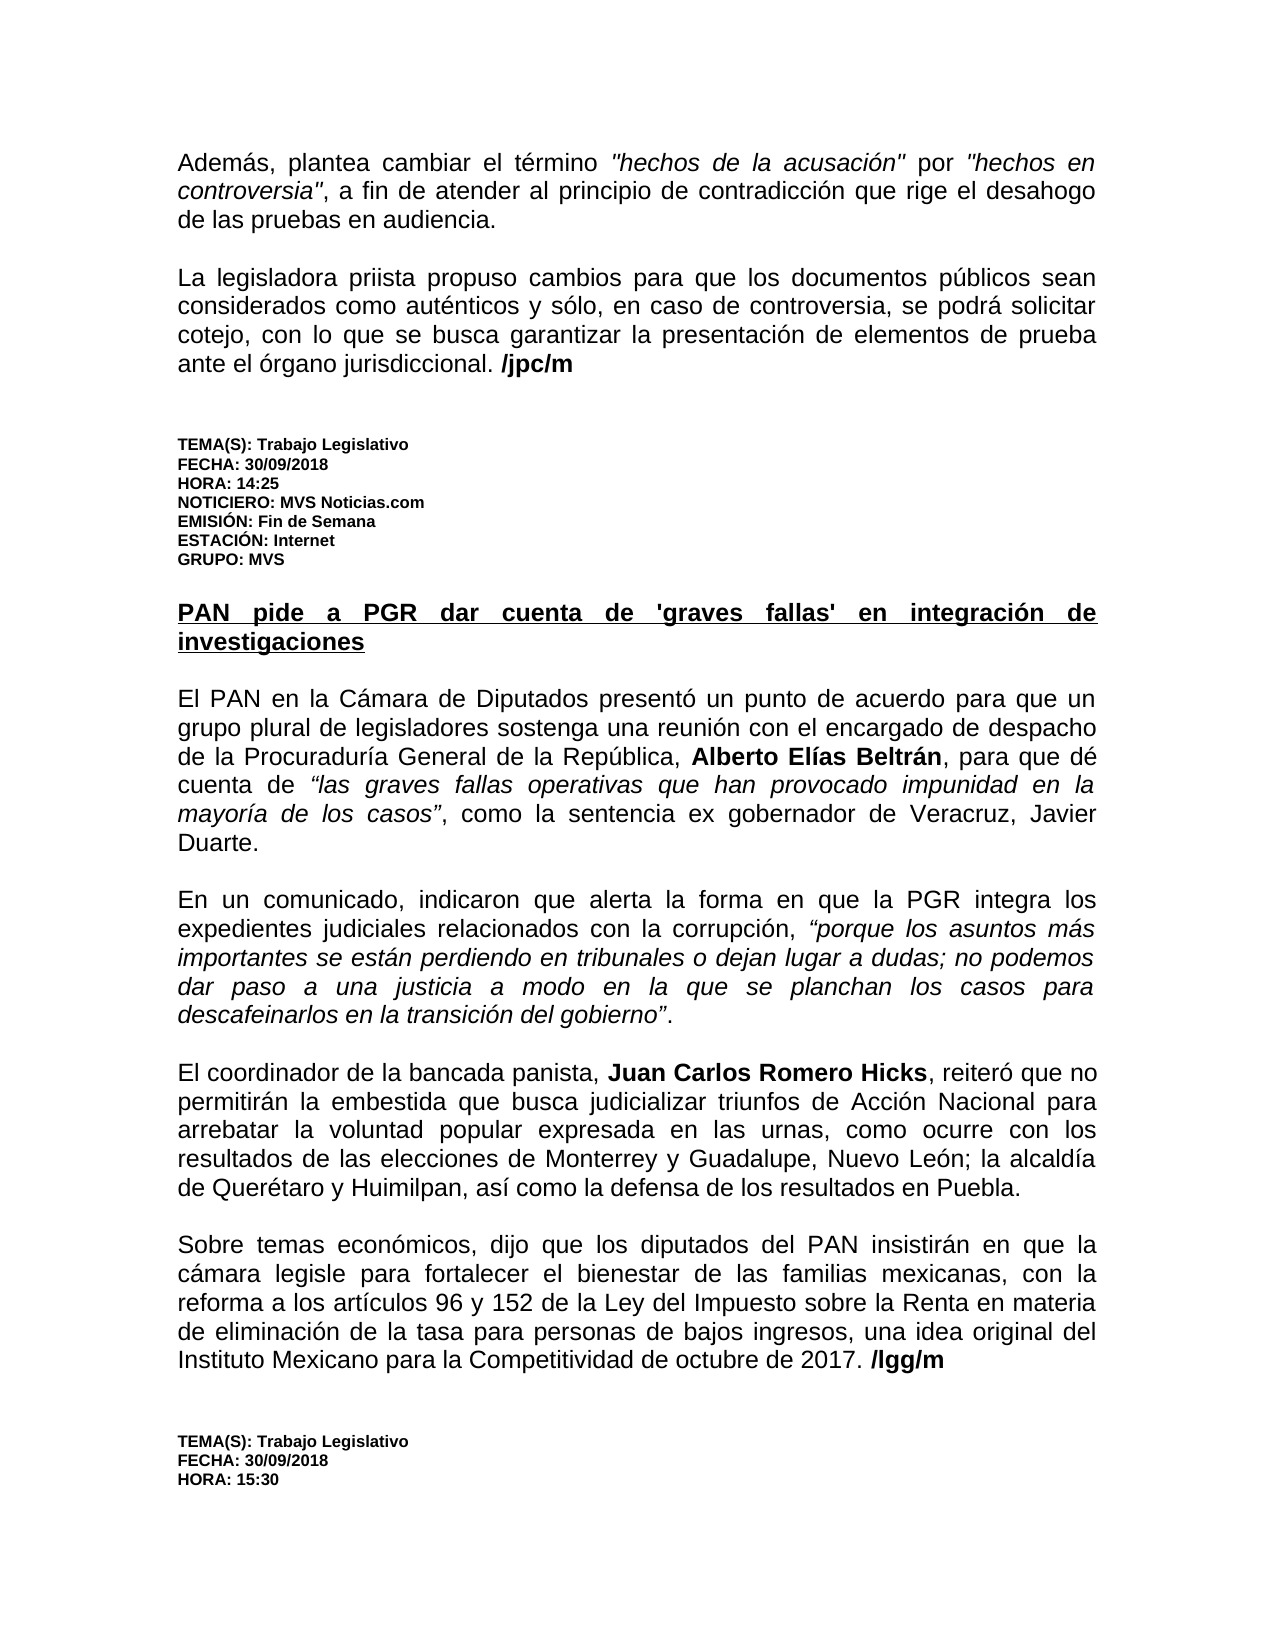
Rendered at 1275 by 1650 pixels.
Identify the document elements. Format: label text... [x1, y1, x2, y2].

text PAN pide a PGR dar cuenta de 'graves fallas' en integración de investigaciones [177, 598, 1098, 623]
text PAN pide a PGR dar cuenta de 'graves fallas' en integración de investigaciones [177, 624, 1098, 656]
text El coordinador de la bancada panista, Juan Carlos Romero Hicks, reiteró que no permitirán la embestida que busca judicializar triunfos de Acción Nacional para arrebatar la voluntad popular expresada en las urnas, como ocurre con los resultados de las elecciones de Monterrey y Guadalupe, Nuevo León; la alcaldía de Querétaro y Huimilpan, así como la defensa de los resultados en Puebla. [177, 1058, 1098, 1202]
text Además, plantea cambiar el término "hechos de la acusación" por "hechos en controversia", a fin de atender al principio de contradicción que rige el desahogo de las pruebas en audiencia. [177, 148, 1098, 234]
text En un comunicado, indicaron que alerta la forma en que la PGR integra los expedientes judiciales relacionados con la corrupción, “porque los asuntos más importantes se están perdiendo en tribunales o dejan lugar a dudas; no podemos dar paso a una justicia a modo en la que se planchan los casos para descafeinarlos en la transición del gobierno”. [177, 886, 1098, 1029]
text GRUPO: MVS [177, 550, 1098, 569]
text TEMA(S): Trabajo Legislativo [177, 1432, 1098, 1451]
text TEMA(S): Trabajo Legislativo [177, 435, 1098, 454]
text NOTICIERO: MVS Noticias.com [177, 493, 1098, 512]
text El PAN en la Cámara de Diputados presentó un punto de acuerdo para que un grupo plural de legisladores sostenga una reunión con el encargado de despacho de la Procuraduría General de la República, Alberto Elías Beltrán, para que dé cuenta de “las graves fallas operativas que han provocado impunidad en la mayoría de los casos”, como la sentencia ex gobernador de Veracruz, Javier Duarte. [177, 684, 1098, 857]
text FECHA: 30/09/2018 [177, 1451, 1098, 1470]
text ESTACIÓN: Internet [177, 531, 1098, 550]
text La legisladora priista propuso cambios para que los documentos públicos sean considerados como auténticos y sólo, en caso de controversia, se podrá solicitar cotejo, con lo que se busca garantizar la presentación de elementos de prueba ante el órgano jurisdiccional. /jpc/m [177, 263, 1098, 378]
text Sobre temas económicos, dijo que los diputados del PAN insistirán en que la cámara legisle para fortalecer el bienestar de las familias mexicanas, con la reforma a los artículos 96 y 152 de la Ley del Impuesto sobre la Renta en materia de eliminación de la tasa para personas de bajos ingresos, una idea original del Instituto Mexicano para la Competitividad de octubre de 2017. /lgg/m [177, 1231, 1098, 1374]
text HORA: 15:30 [177, 1470, 1098, 1489]
text EMISIÓN: Fin de Semana [177, 512, 1098, 531]
text HORA: 14:25 [177, 473, 1098, 493]
text FECHA: 30/09/2018 [177, 454, 1098, 473]
